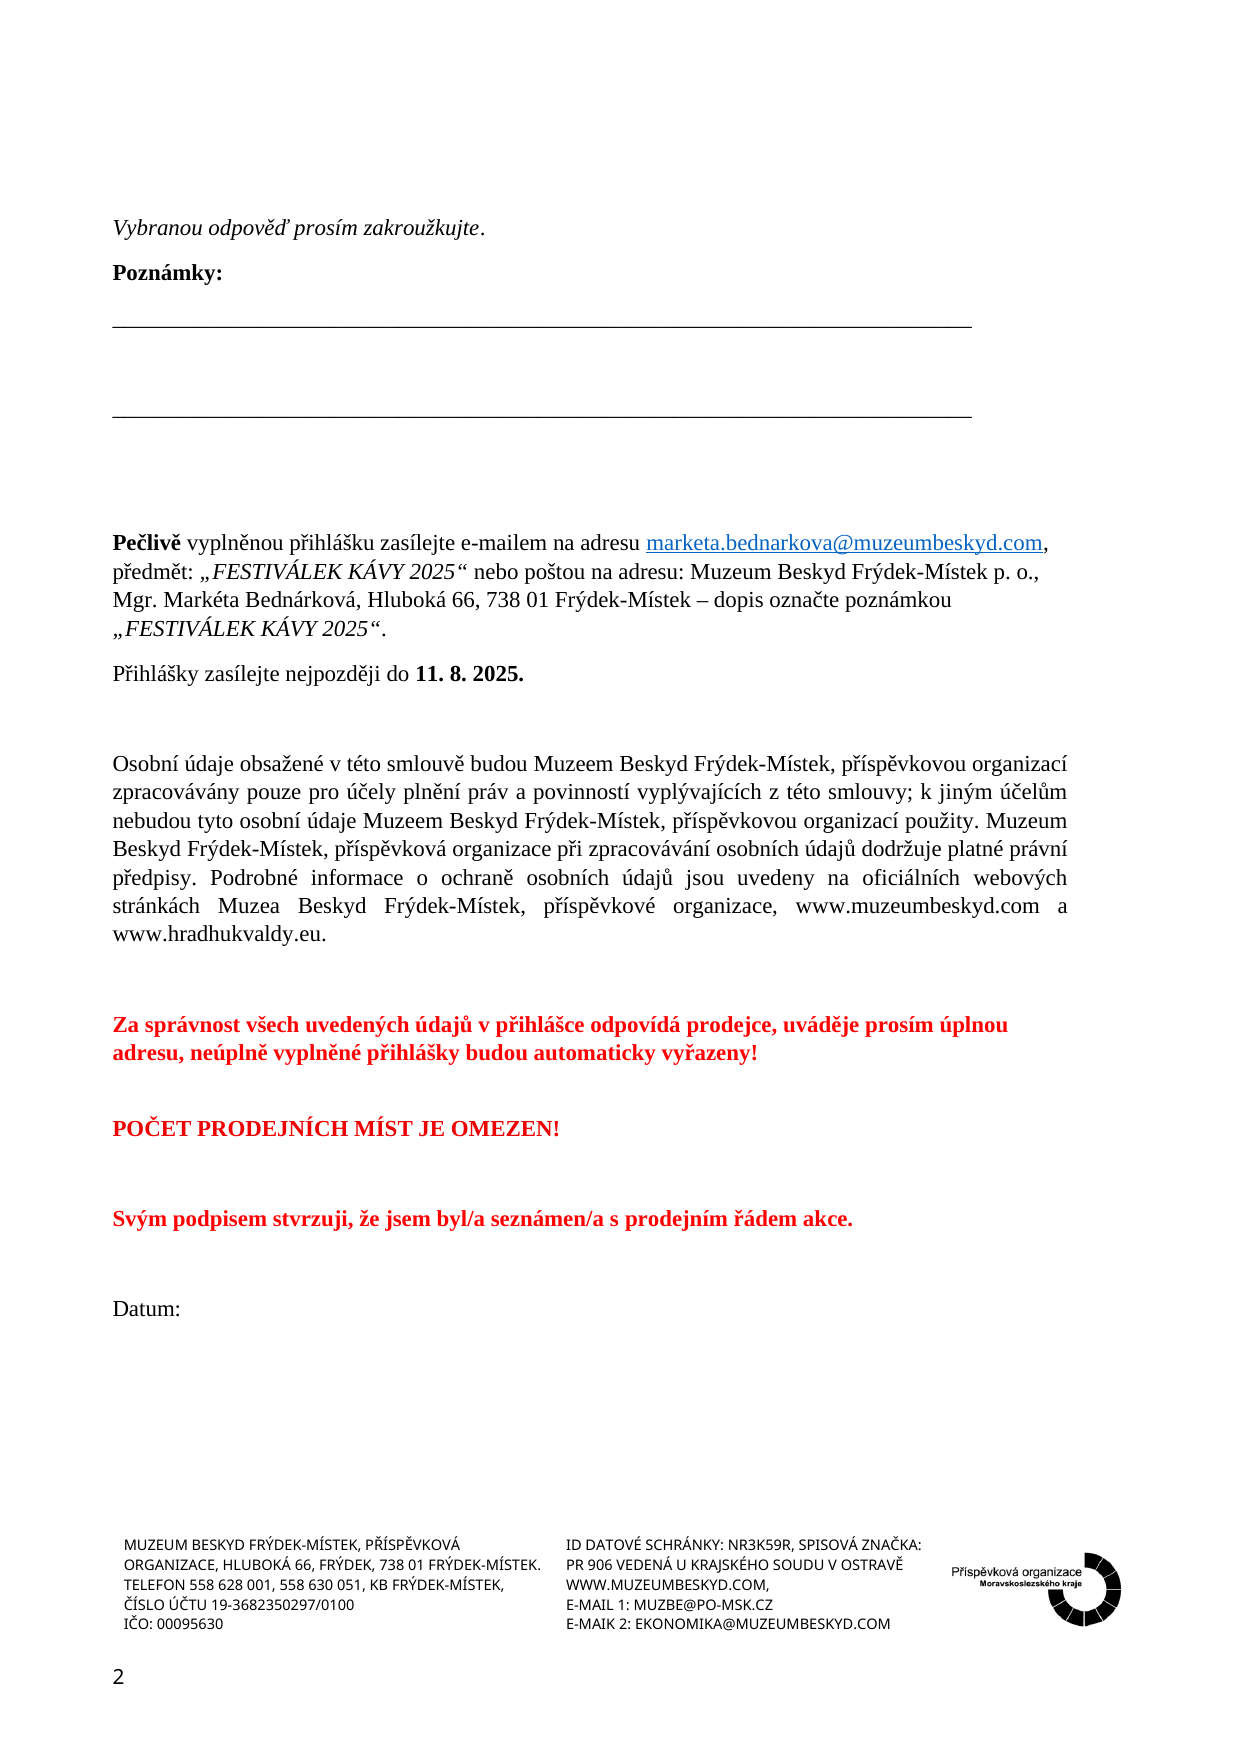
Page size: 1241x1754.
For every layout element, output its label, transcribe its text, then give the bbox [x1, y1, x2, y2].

text Poznámky: [112, 259, 1069, 285]
text ___________________________________________________________________________ [112, 304, 1069, 330]
text ___________________________________________________________________________ [112, 394, 1069, 420]
text Vybranou odpověď prosím zakroužkujte. [112, 213, 1069, 240]
text Přihlášky zasílejte nejpozději do 11. 8. 2025. [112, 660, 1069, 686]
text Osobní údaje obsažené v této smlouvě budou Muzeem Beskyd Frýdek-Místek, příspěvkovou organizací zpracovávány pouze pro účely plnění práv a povinností vyplývajících z této smlouvy; k jiným účelům nebudou tyto osobní údaje Muzeem Beskyd Frýdek-Místek, příspěvkovou organizací použity. Muzeum Beskyd Frýdek-Místek, příspěvková organizace při zpracovávání osobních údajů dodržuje platné právní předpisy. Podrobné informace o ochraně osobních údajů jsou uvedeny na oficiálních webových stránkách Muzea Beskyd Frýdek-Místek, příspěvkové organizace, www.muzeumbeskyd.com a www.hradhukvaldy.eu. [112, 750, 1069, 947]
text Pečlivě vyplněnou přihlášku zasílejte e-mailem na adresu marketa.bednarkova@muzeumbeskyd.com, předmět: „FESTIVÁLEK KÁVY 2025“ nebo poštou na adresu: Muzeum Beskyd Frýdek-Místek p. o., Mgr. Markéta Bednárková, Hluboká 66, 738 01 Frýdek-Místek – dopis označte poznámkou „FESTIVÁLEK KÁVY 2025“. [112, 529, 1069, 641]
text POČET PRODEJNÍCH MÍST JE OMEZEN! [112, 1114, 1069, 1141]
text Za správnost všech uvedených údajů v přihlášce odpovídá prodejce, uváděje prosím úplnou adresu, neúplně vyplněné přihlášky budou automaticky vyřazeny! [112, 1011, 1069, 1096]
picture [938, 1534, 1141, 1631]
text Svým podpisem stvrzuji, že jsem byl/a seznámen/a s prodejním řádem akce. [112, 1205, 1069, 1231]
text Datum: [112, 1295, 1069, 1321]
